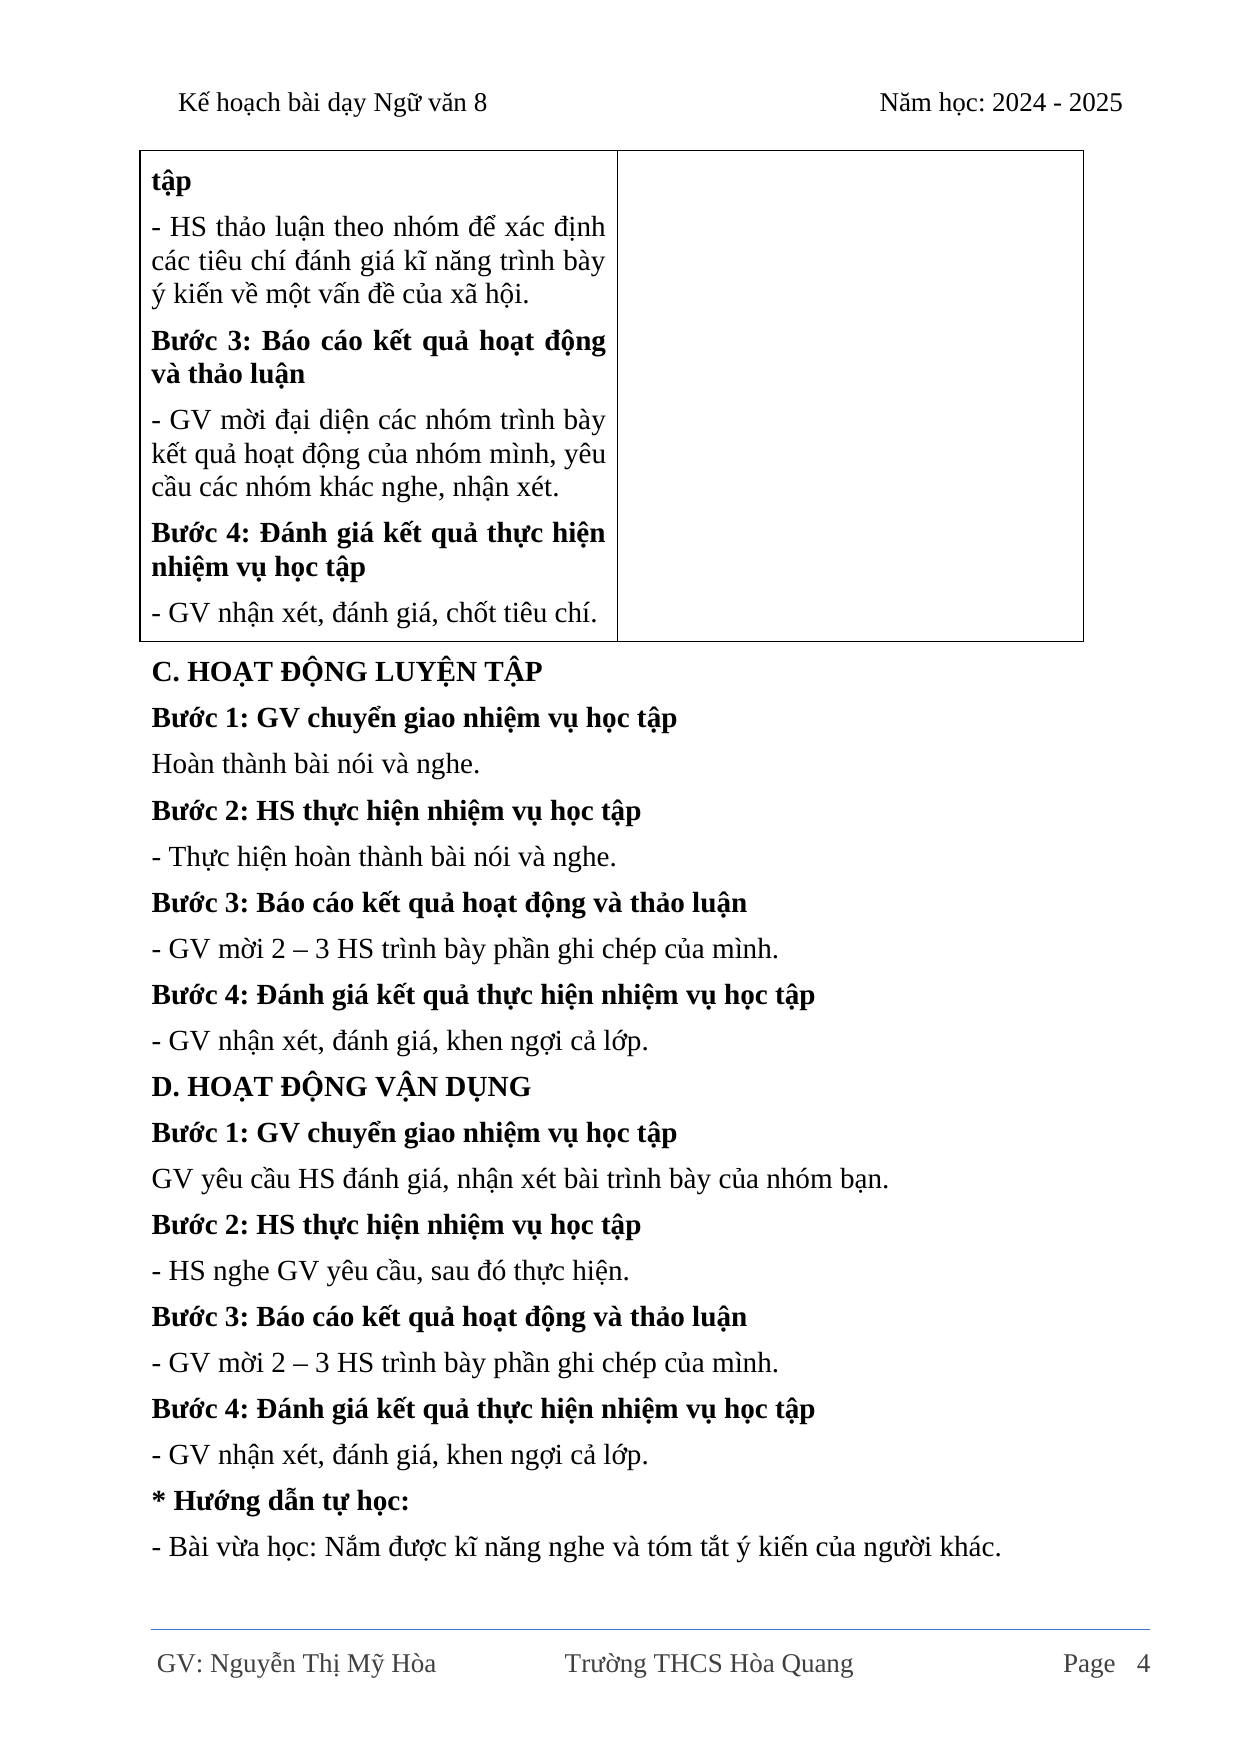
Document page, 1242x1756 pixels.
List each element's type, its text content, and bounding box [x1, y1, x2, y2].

text Bước 2: HS thực hiện nhiệm vụ học tập [151, 1207, 1150, 1241]
text GV yêu cầu HS đánh giá, nhận xét bài trình bày của nhóm bạn. [151, 1161, 1150, 1194]
text - GV mời 2 – 3 HS trình bày phần ghi chép của mình. [151, 931, 1150, 964]
text Bước 3: Báo cáo kết quả hoạt động và thảo luận [151, 1299, 1150, 1333]
text - Thực hiện hoàn thành bài nói và nghe. [151, 839, 1150, 872]
text - Bài vừa học: Nắm được kĩ năng nghe và tóm tắt ý kiến của người khác. [151, 1529, 1150, 1563]
text - GV nhận xét, đánh giá, khen ngợi cả lớp. [151, 1437, 1150, 1471]
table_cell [141, 151, 617, 641]
text Bước 1: GV chuyển giao nhiệm vụ học tập [151, 1115, 1150, 1148]
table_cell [618, 151, 1083, 641]
text C. HOẠT ĐỘNG LUYỆN TẬP [151, 654, 1150, 688]
text Bước 2: HS thực hiện nhiệm vụ học tập [151, 793, 1150, 826]
text - GV nhận xét, đánh giá, khen ngợi cả lớp. [151, 1023, 1150, 1056]
text - GV mời 2 – 3 HS trình bày phần ghi chép của mình. [151, 1345, 1150, 1379]
text - HS nghe GV yêu cầu, sau đó thực hiện. [151, 1253, 1150, 1287]
text Bước 4: Đánh giá kết quả thực hiện nhiệm vụ học tập [151, 977, 1150, 1010]
text Hoàn thành bài nói và nghe. [151, 747, 1150, 780]
text D. HOẠT ĐỘNG VẬN DỤNG [151, 1069, 1150, 1102]
text Bước 3: Báo cáo kết quả hoạt động và thảo luận [151, 885, 1150, 918]
text Bước 1: GV chuyển giao nhiệm vụ học tập [151, 701, 1150, 734]
text * Hướng dẫn tự học: [151, 1483, 1150, 1517]
text Bước 4: Đánh giá kết quả thực hiện nhiệm vụ học tập [151, 1391, 1150, 1425]
